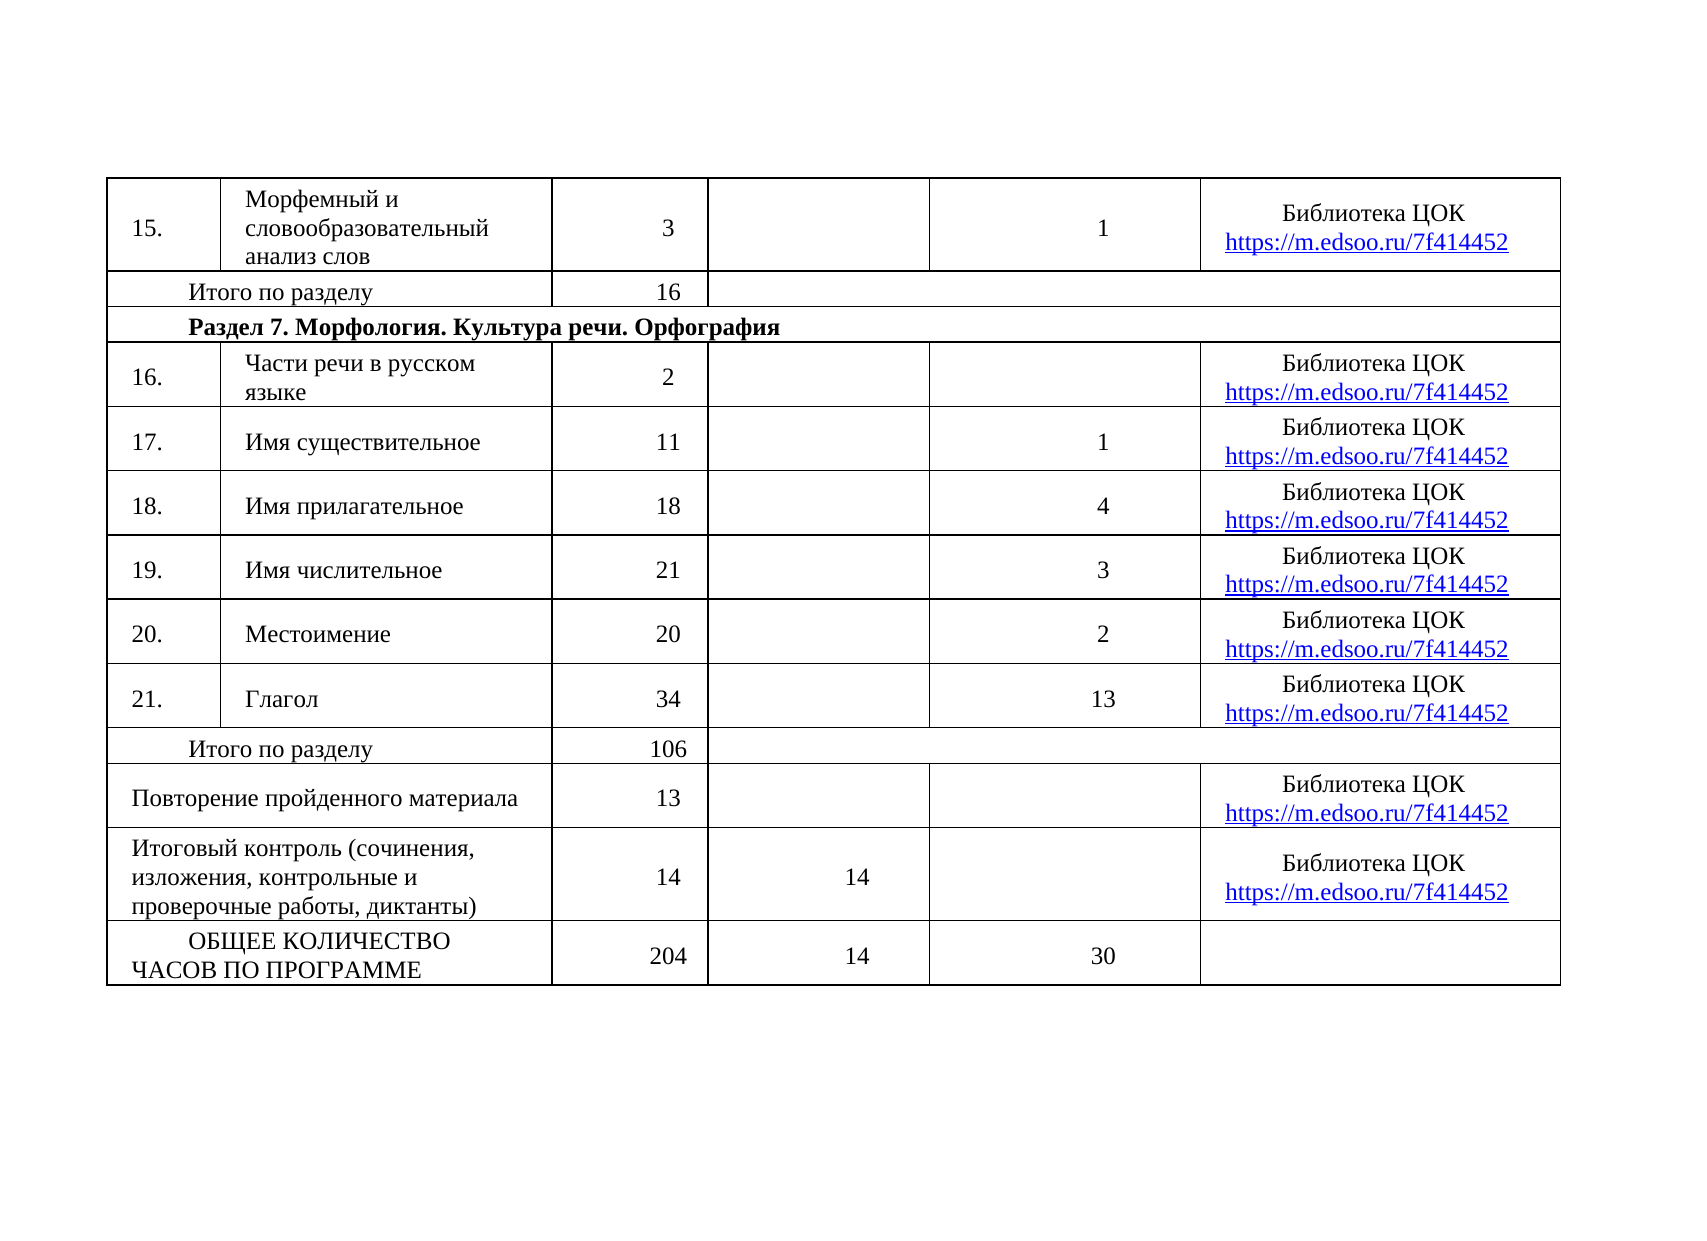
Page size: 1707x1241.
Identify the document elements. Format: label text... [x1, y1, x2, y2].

table_cell 106 [553, 728, 707, 762]
table_cell Морфемный и словообразовательный анализ слов [221, 179, 551, 270]
table_cell 1 [930, 179, 1200, 270]
table_cell Имя числительное [221, 536, 551, 598]
table_cell 17. [108, 407, 220, 470]
table_cell 30 [930, 921, 1200, 984]
table_cell [709, 600, 929, 663]
table_cell Итого по разделу [108, 728, 551, 762]
table_cell Библиотека ЦОК https://m.edsoo.ru/7f414452 [1201, 407, 1560, 470]
table_cell [709, 764, 929, 827]
table_cell Библиотека ЦОК https://m.edsoo.ru/7f414452 [1201, 343, 1560, 406]
table_cell 13 [930, 664, 1200, 727]
table_cell 18. [108, 471, 220, 534]
table_cell 21. [108, 664, 220, 727]
table_cell Повторение пройденного материала [108, 764, 551, 827]
table_cell 4 [930, 471, 1200, 534]
table_cell 11 [553, 407, 707, 470]
table_cell 1 [930, 407, 1200, 470]
table_cell Библиотека ЦОК https://m.edsoo.ru/7f414452 [1201, 764, 1560, 827]
table_cell 34 [553, 664, 707, 727]
table_cell 3 [553, 179, 707, 270]
table_cell [930, 343, 1200, 406]
table_cell 16. [108, 343, 220, 406]
table_cell 14 [553, 828, 707, 920]
table_cell 15. [108, 179, 220, 270]
table_cell 20 [553, 600, 707, 663]
table_cell Библиотека ЦОК https://m.edsoo.ru/7f414452 [1201, 471, 1560, 534]
table_cell [709, 471, 929, 534]
table_cell Итоговый контроль (сочинения, изложения, контрольные и проверочные работы, диктанты) [108, 828, 551, 920]
table_cell [709, 728, 1560, 762]
table_cell 14 [709, 921, 929, 984]
table_cell Глагол [221, 664, 551, 727]
table_cell 14 [709, 828, 929, 920]
table_cell Библиотека ЦОК https://m.edsoo.ru/7f414452 [1201, 536, 1560, 598]
table_cell [709, 407, 929, 470]
table_cell [709, 179, 929, 270]
table_cell 13 [553, 764, 707, 827]
table_cell [930, 764, 1200, 827]
table_cell Раздел 7. Морфология. Культура речи. Орфография [108, 307, 1560, 341]
table_cell 19. [108, 536, 220, 598]
table_cell [1201, 921, 1560, 984]
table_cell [1201, 179, 1560, 270]
table_cell 20. [108, 600, 220, 663]
table_cell [709, 272, 1560, 306]
table_cell [709, 536, 929, 598]
table_cell [709, 343, 929, 406]
table_cell 21 [553, 536, 707, 598]
table_cell Имя существительное [221, 407, 551, 470]
table_cell Итого по разделу [108, 272, 551, 306]
table_cell [709, 664, 929, 727]
table_cell Библиотека ЦОК https://m.edsoo.ru/7f414452 [1201, 600, 1560, 663]
table_cell Библиотека ЦОК https://m.edsoo.ru/7f414452 [1201, 664, 1560, 727]
table_cell 16 [553, 272, 707, 306]
table_cell Части речи в русском языке [221, 343, 551, 406]
table_cell Библиотека ЦОК https://m.edsoo.ru/7f414452 [1201, 828, 1560, 920]
table_cell Имя прилагательное [221, 471, 551, 534]
table_cell Местоимение [221, 600, 551, 663]
table_cell ОБЩЕЕ КОЛИЧЕСТВО ЧАСОВ ПО ПРОГРАММЕ [108, 921, 551, 984]
table_cell [930, 828, 1200, 920]
table_cell 2 [553, 343, 707, 406]
table_cell 204 [553, 921, 707, 984]
table_cell 3 [930, 536, 1200, 598]
table_cell 2 [930, 600, 1200, 663]
table_cell 18 [553, 471, 707, 534]
